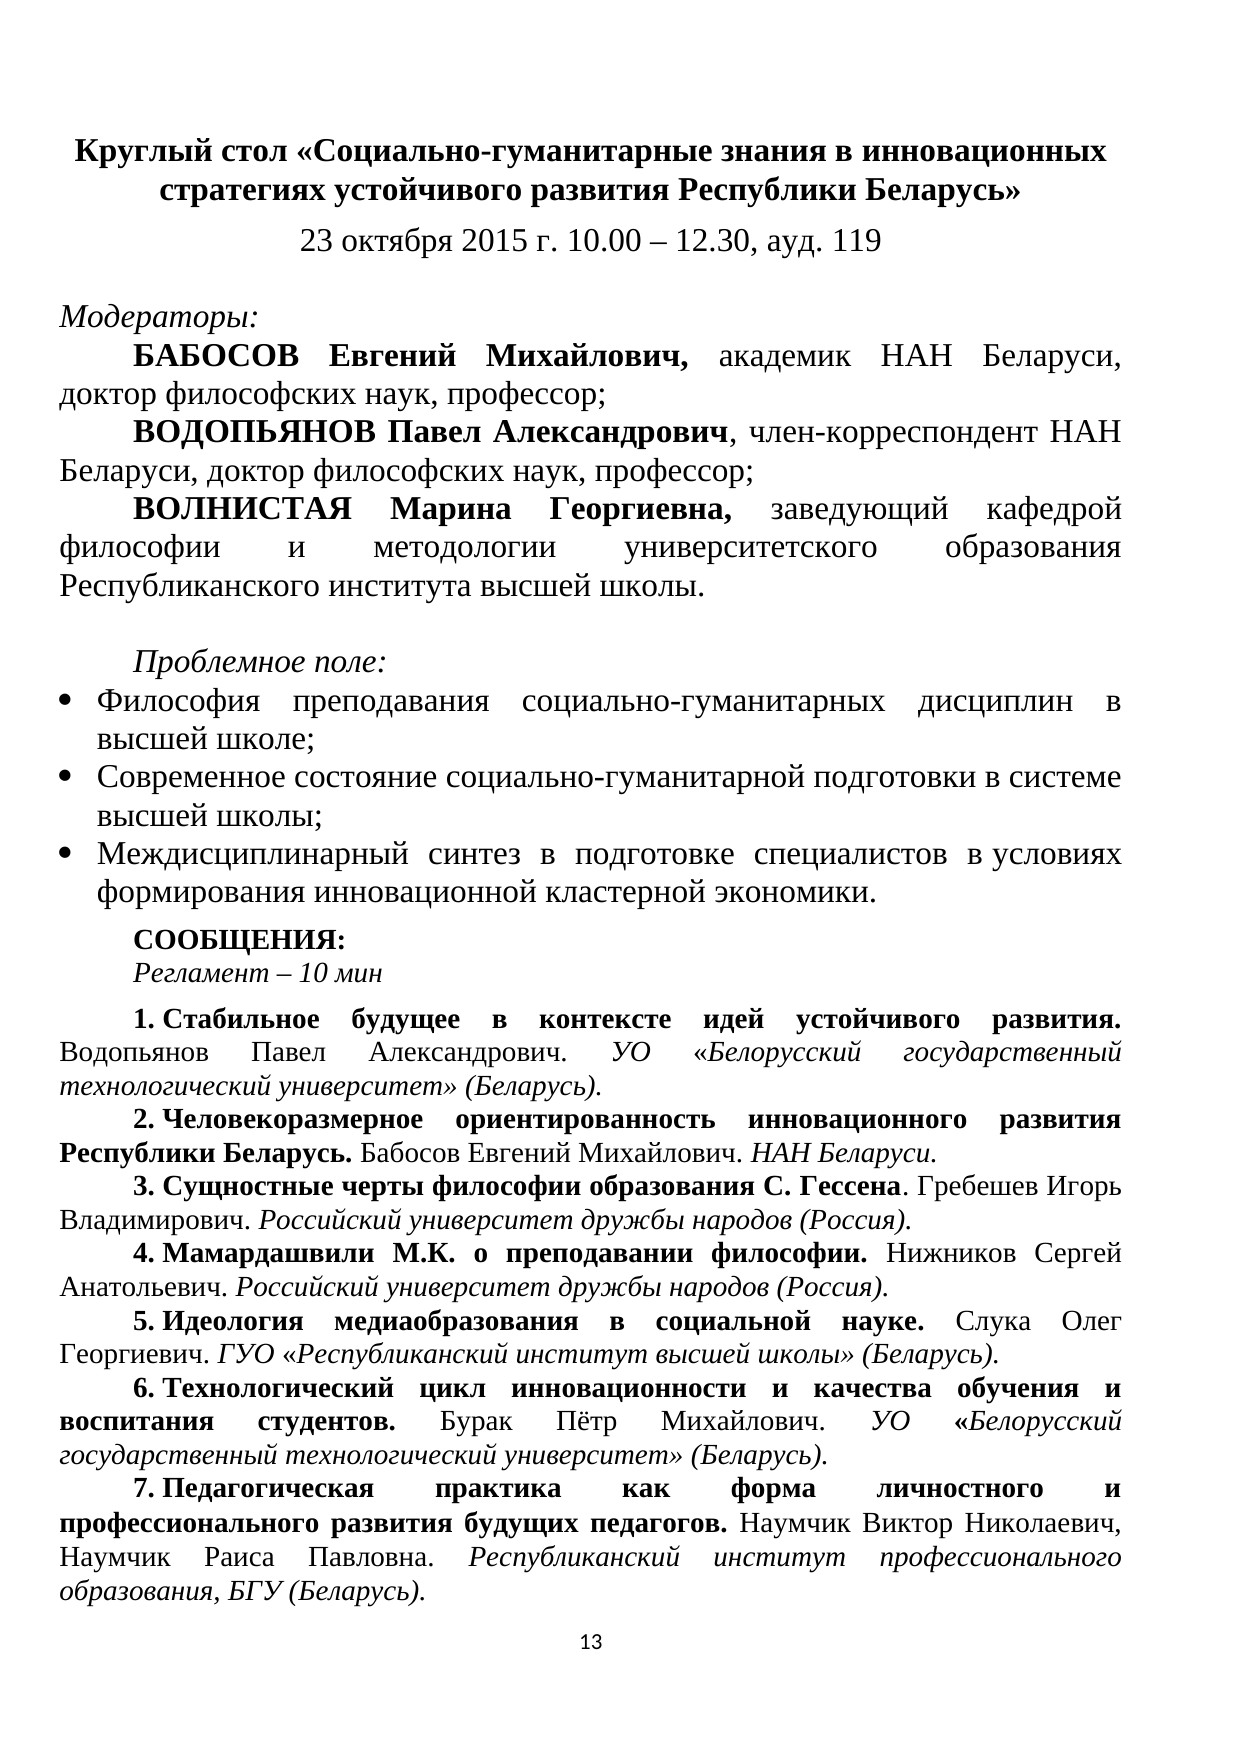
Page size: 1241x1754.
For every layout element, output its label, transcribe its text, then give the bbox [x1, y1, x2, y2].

text 23 октября 2015 г. 10.00 – 12.30, ауд. 119 [59, 220, 1122, 258]
text СООБЩЕНИЯ: [59, 922, 1122, 955]
text Круглый стол «Социально-гуманитарные знания в инновационных стратегиях устойчивого развития Республики Беларусь» [59, 131, 1122, 207]
text Регламент – 10 мин [59, 955, 1122, 989]
text 1. Стабильное будущее в контексте идей устойчивого развития. Водопьянов Павел Александрович. УО «Белорусский государственный технологический университет» (Беларусь). [59, 1001, 1122, 1101]
text Проблемное поле: [59, 641, 1122, 680]
list Философия преподавания социально-гуманитарных дисциплин в высшей школе; [59, 680, 1122, 756]
text 3. Сущностные черты философии образования С. Гессена. Гребешев Игорь Владимирович. Российский университет дружбы народов (Россия). [59, 1168, 1122, 1236]
text Модераторы: [59, 296, 1122, 335]
text 6. Технологический цикл инновационности и качества обучения и воспитания студентов. Бурак Пётр Михайлович. УО «Белорусский государственный технологический университет» (Беларусь). [59, 1370, 1122, 1470]
text 5. Идеология медиаобразования в социальной науке. Слука Олег Георгиевич. ГУО «Республиканский институт высшей школы» (Беларусь). [59, 1303, 1122, 1370]
list Междисциплинарный синтез в подготовке специалистов в условиях формирования инновационной кластерной экономики. [59, 833, 1122, 910]
text 2. Человекоразмерное ориентированность инновационного развития Республики Беларусь. Бабосов Евгений Михайлович. НАН Беларуси. [59, 1101, 1122, 1168]
text БАБОСОВ Евгений Михайлович, академик НАН Беларуси, доктор философских наук, профессор; [59, 335, 1122, 411]
text ВОДОПЬЯНОВ Павел Александрович, член-корреспондент НАН Беларуси, доктор философских наук, профессор; [59, 411, 1122, 488]
text ВОЛНИСТАЯ Марина Георгиевна, заведующий кафедрой философии и методологии университетского образования Республиканского института высшей школы. [59, 488, 1122, 603]
text 4. Мамардашвили М.К. о преподавании философии. Нижников Сергей Анатольевич. Российский университет дружбы народов (Россия). [59, 1236, 1122, 1303]
text 7. Педагогическая практика как форма личностного и профессионального развития будущих педагогов. Наумчик Виктор Николаевич, Наумчик Раиса Павловна. Республиканский институт профессионального образования, БГУ (Беларусь). [59, 1470, 1122, 1607]
list Современное состояние социально-гуманитарной подготовки в системе высшей школы; [59, 756, 1122, 833]
